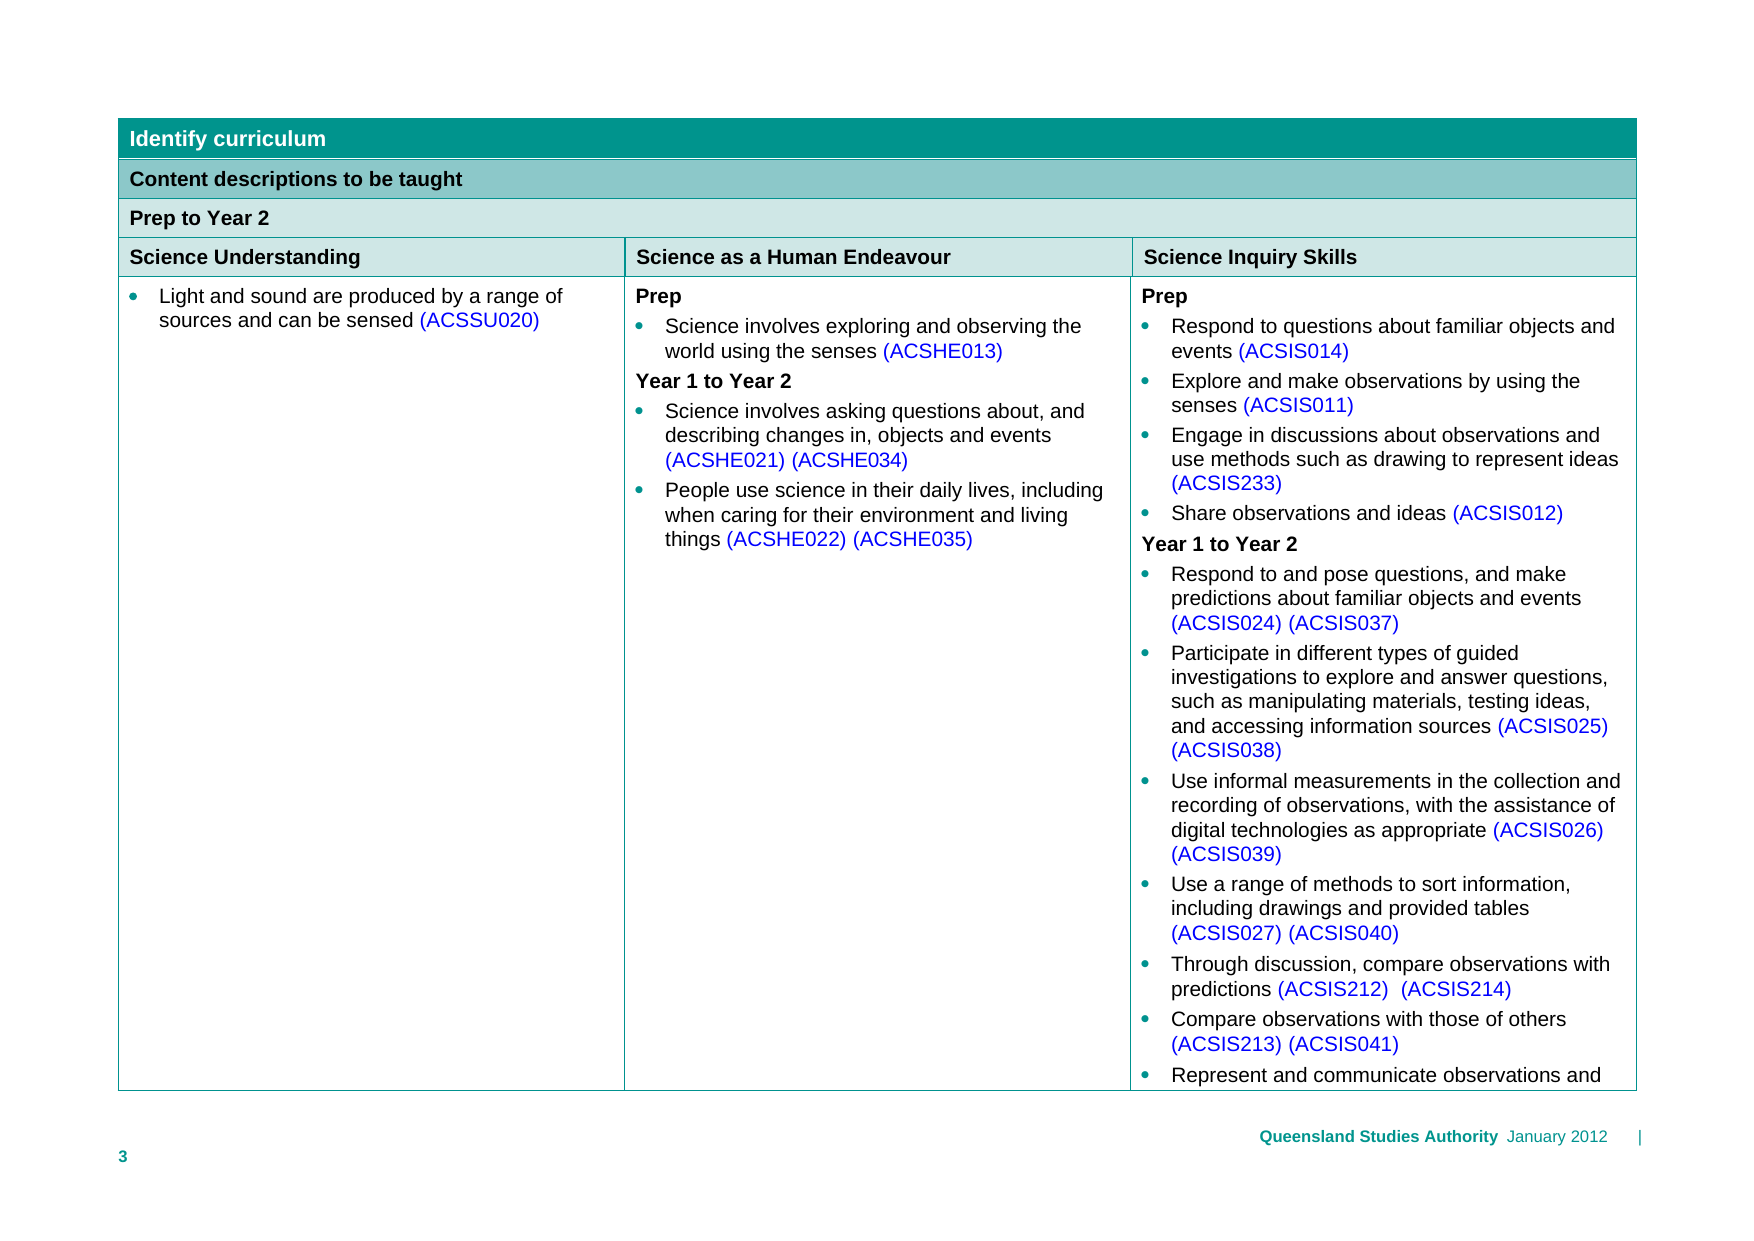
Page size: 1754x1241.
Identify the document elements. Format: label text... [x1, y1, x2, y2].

table_header Identify curriculum [119, 119, 1636, 158]
table_cell Content descriptions to be taught [119, 160, 1636, 198]
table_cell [1131, 277, 1636, 1089]
table_cell Science as a Human Endeavour [626, 238, 1132, 276]
table_cell Science Understanding [119, 238, 624, 276]
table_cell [625, 277, 1130, 1089]
table_cell Prep to Year 2 [119, 199, 1636, 237]
table_cell Science Inquiry Skills [1133, 238, 1636, 276]
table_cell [119, 277, 624, 1089]
